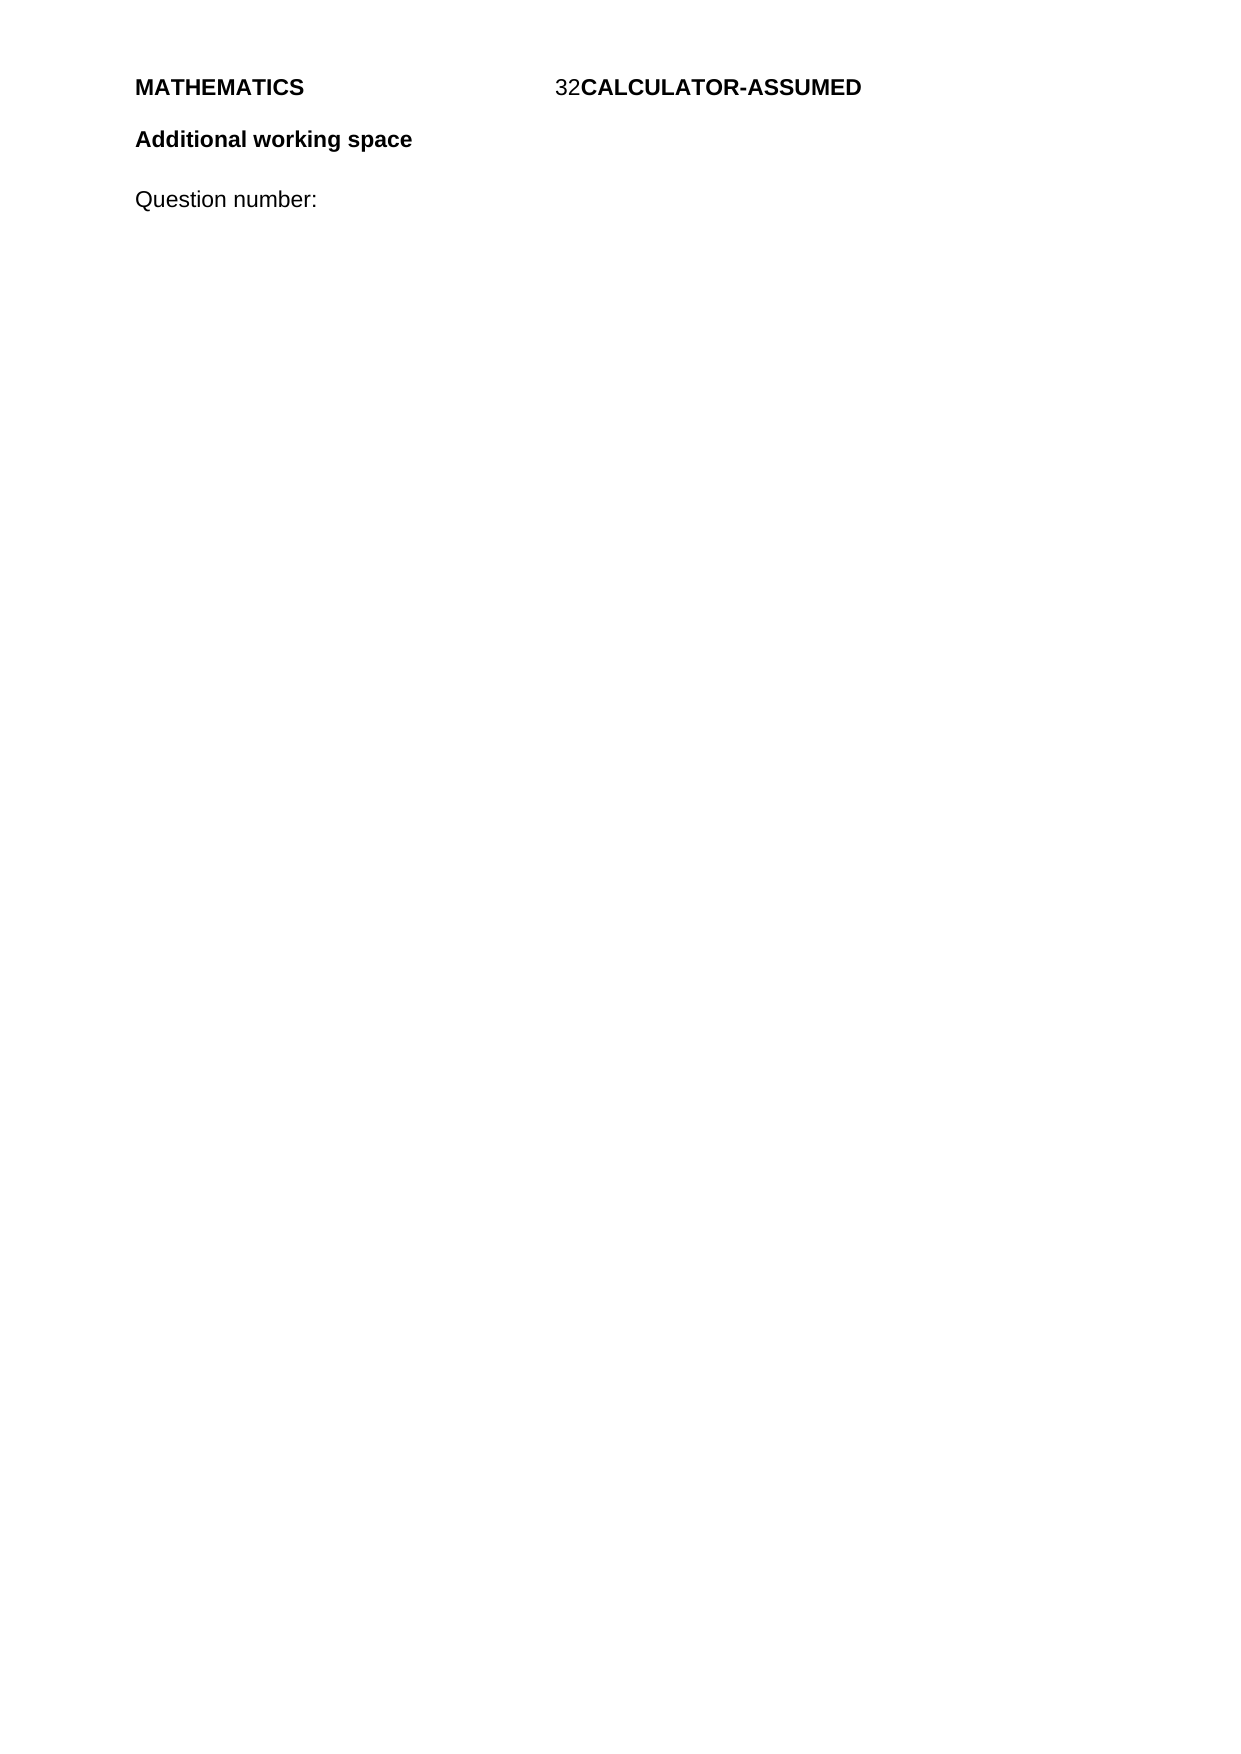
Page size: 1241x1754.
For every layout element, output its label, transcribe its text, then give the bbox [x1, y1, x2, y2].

text Additional working space [135, 126, 1105, 153]
text Question number: [135, 186, 1105, 212]
